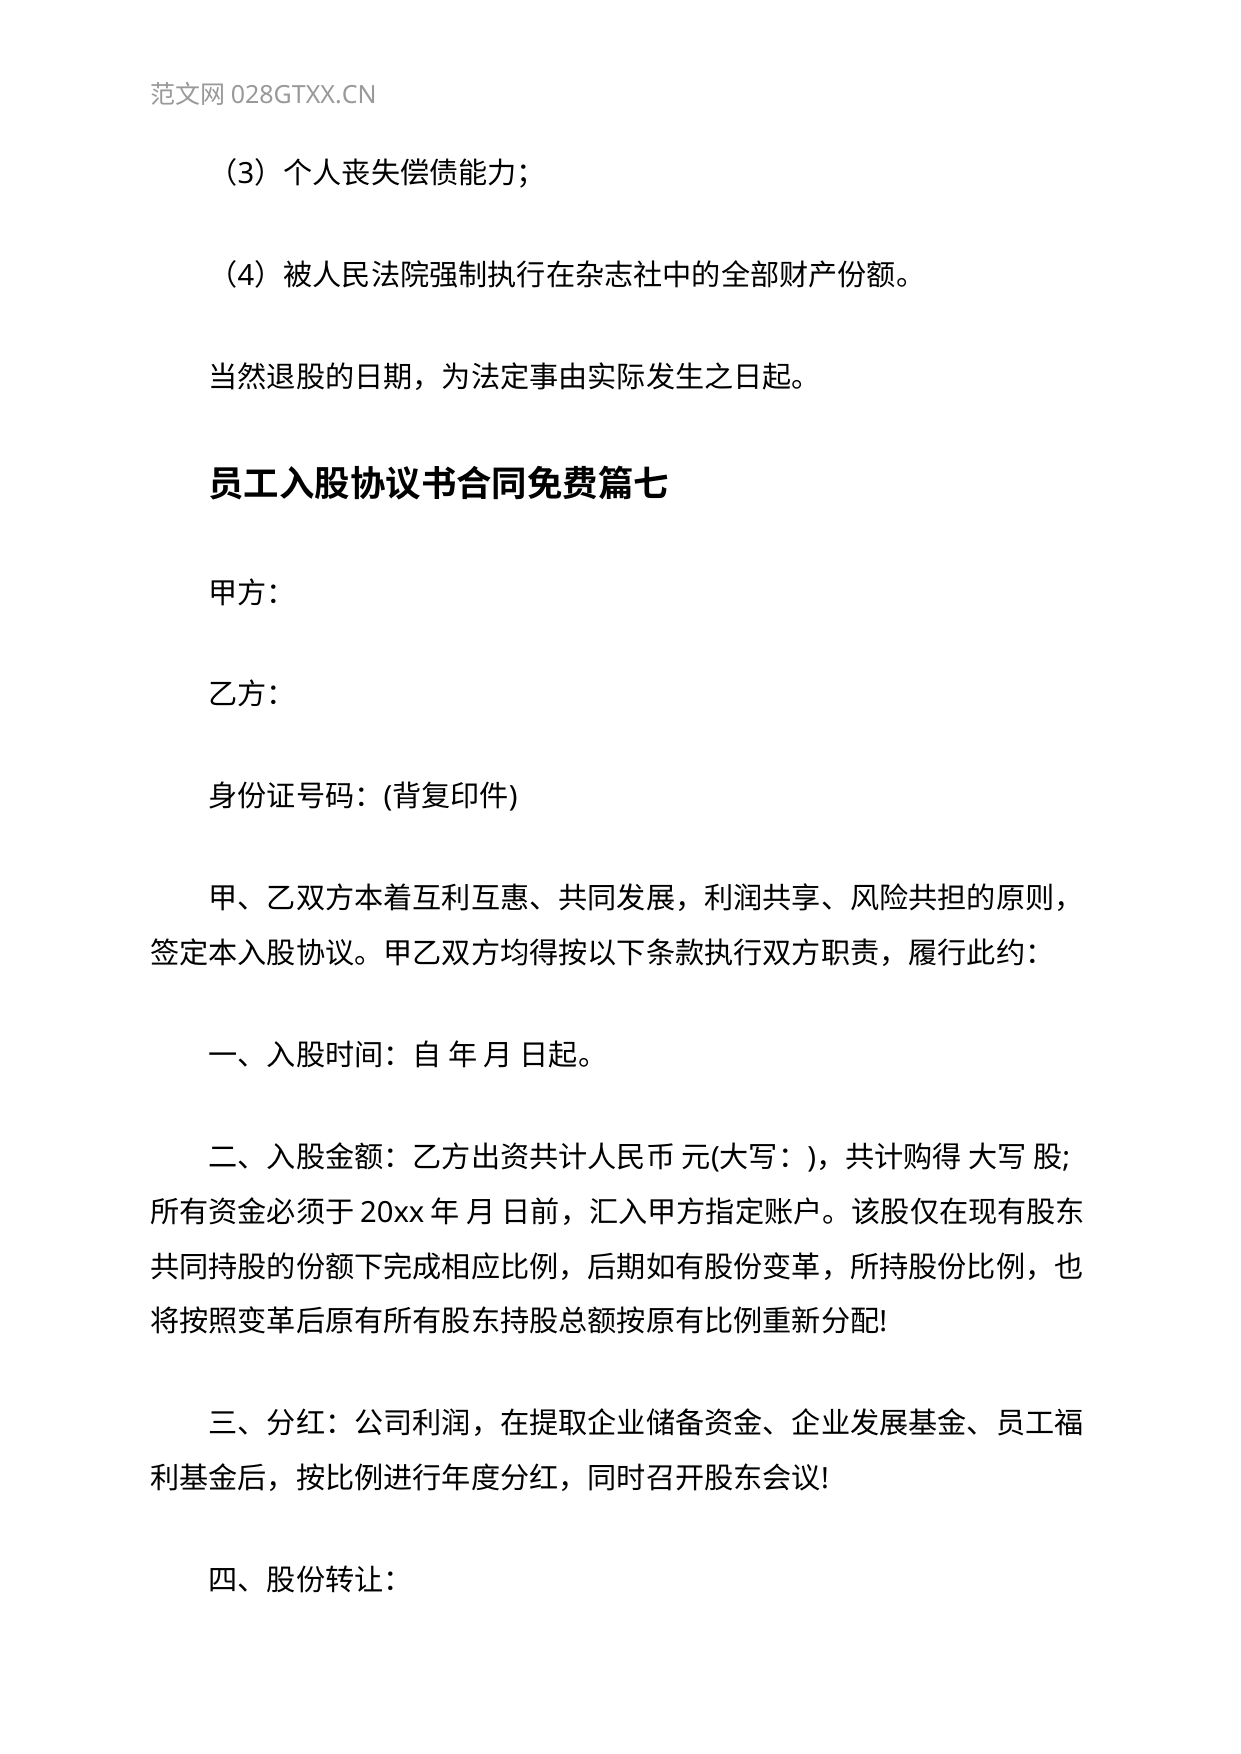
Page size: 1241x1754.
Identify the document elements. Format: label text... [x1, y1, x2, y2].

text 甲方： [150, 569, 1090, 611]
text 员工入股协议书合同免费篇七 [150, 456, 1090, 507]
text 一、入股时间：自 年 月 日起。 [150, 1031, 1090, 1074]
text （4）被人民法院强制执行在杂志社中的全部财产份额。 [150, 252, 1090, 294]
text 三、分红：公司利润，在提取企业储备资金、企业发展基金、员工福利基金后，按比例进行年度分红，同时召开股东会议! [150, 1400, 1090, 1497]
text 甲、乙双方本着互利互惠、共同发展，利润共享、风险共担的原则，签定本入股协议。甲乙双方均得按以下条款执行双方职责，履行此约： [150, 875, 1090, 972]
text 二、入股金额：乙方出资共计人民币 元(大写：)，共计购得 大写 股;所有资金必须于20xx年 月 日前，汇入甲方指定账户。该股仅在现有股东共同持股的份额下完成相应比例，后期如有股份变革，所持股份比例，也将按照变革后原有所有股东持股总额按原有比例重新分配! [150, 1133, 1090, 1340]
text 四、股份转让： [150, 1557, 1090, 1599]
text （3）个人丧失偿债能力； [150, 150, 1090, 192]
text 当然退股的日期，为法定事由实际发生之日起。 [150, 354, 1090, 396]
text 乙方： [150, 671, 1090, 713]
text 身份证号码：(背复印件) [150, 773, 1090, 815]
